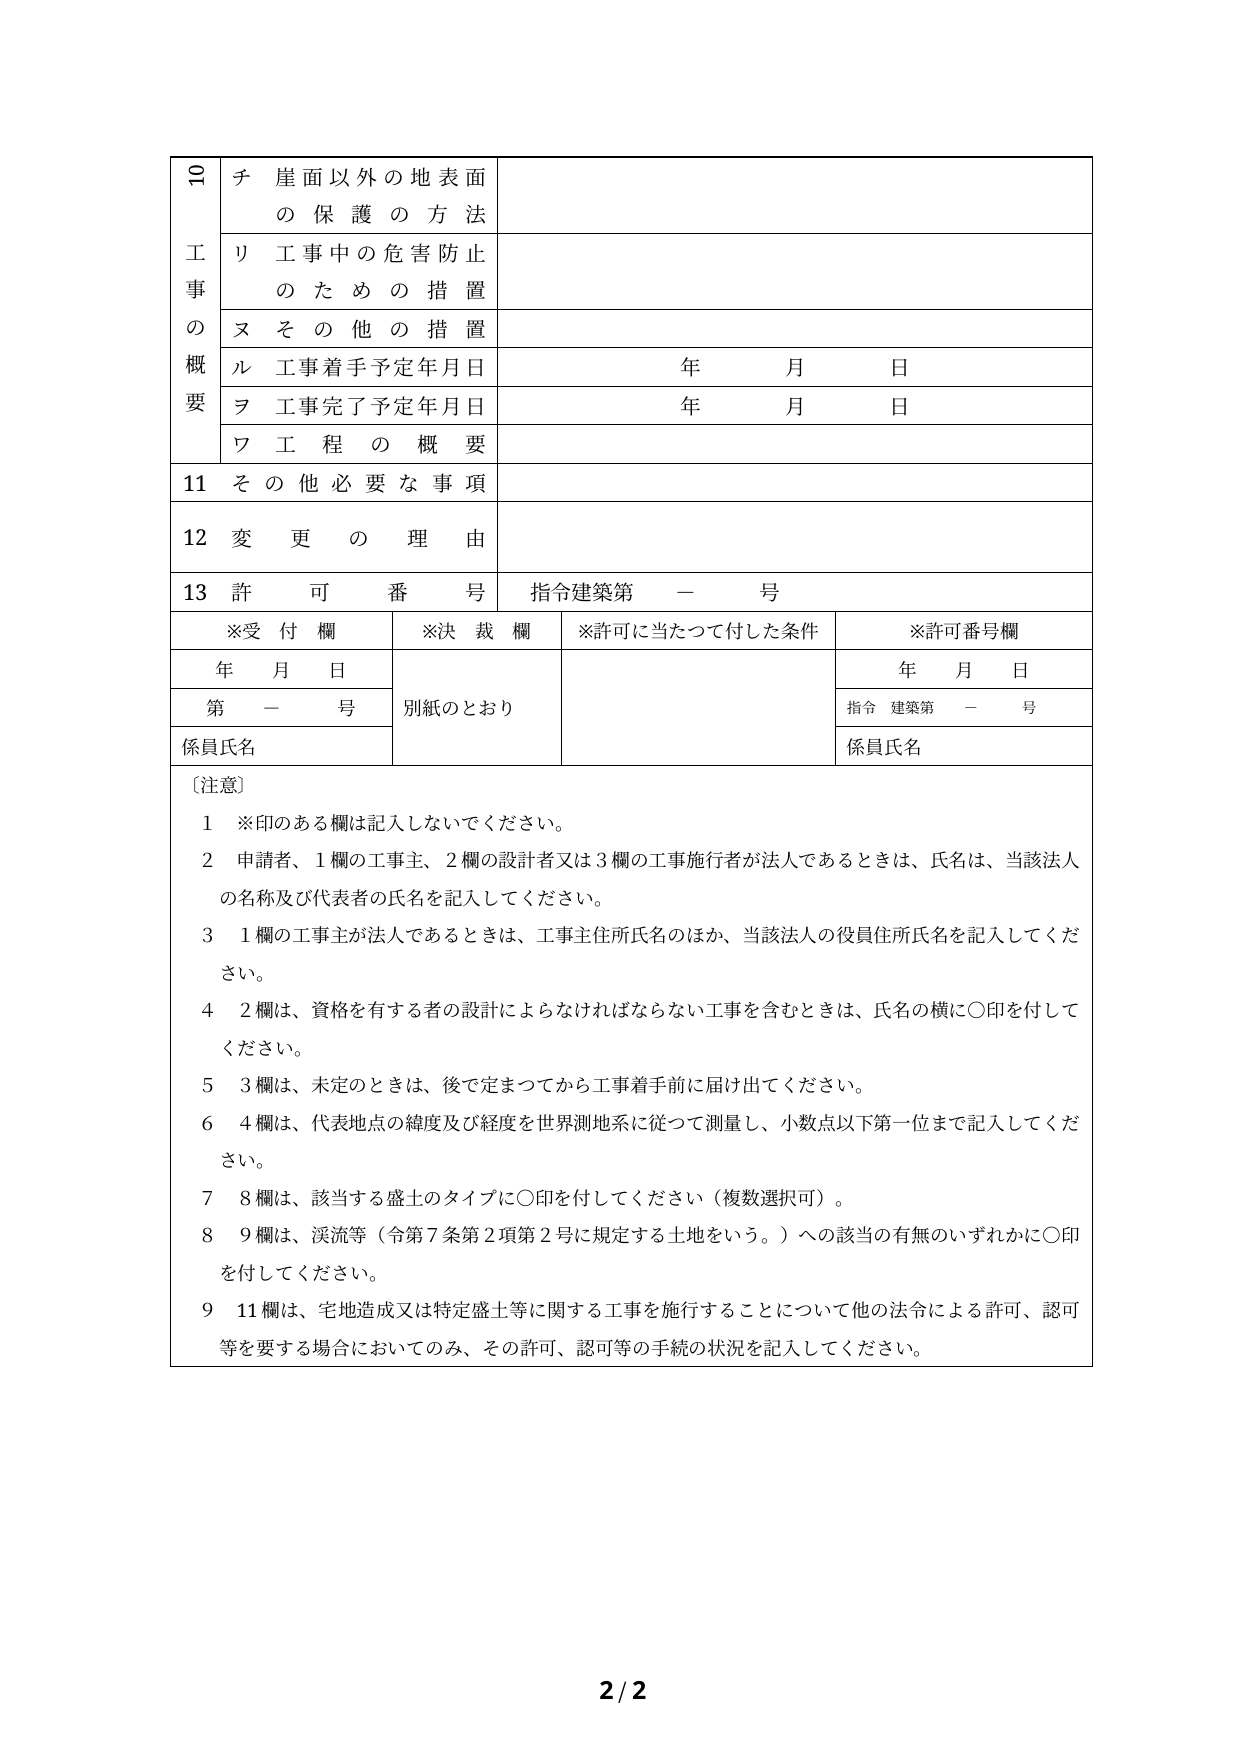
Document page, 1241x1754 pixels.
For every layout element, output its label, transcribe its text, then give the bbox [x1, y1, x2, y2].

table_cell [498, 502, 1092, 572]
table_cell 工程の概要 [264, 425, 497, 463]
table_cell 係員氏名 [171, 727, 392, 765]
table_cell 指令建築第 － 号 [498, 573, 1092, 611]
table_cell 年 月 日 [498, 348, 1092, 386]
table_cell 11 [171, 464, 220, 501]
table_cell ヌ [221, 310, 264, 347]
table_cell ※許可番号欄 [836, 612, 1092, 649]
table_cell ※受 付 欄 [171, 612, 392, 649]
table_cell 変更の理由 [220, 502, 497, 572]
table_cell 13 [171, 573, 220, 611]
table_cell 崖面以外の地表面 の保護の方法 [264, 158, 497, 232]
table_cell [498, 234, 1092, 308]
table_cell 第 － 号 [171, 689, 392, 726]
table_cell [498, 464, 1092, 501]
table_cell リ [221, 234, 264, 308]
table_cell 許可番号 [220, 573, 497, 611]
table_cell その他の措置 [264, 310, 497, 347]
table_cell 年 月 日 [498, 387, 1092, 424]
table_cell [498, 425, 1092, 463]
table_cell 年 月 日 [171, 650, 392, 688]
table_cell チ [221, 158, 264, 232]
table_cell [562, 650, 835, 765]
table_cell 工事中の危害防止 のための措置 [264, 234, 497, 308]
table_cell 〔注意〕 １ ※印のある欄は記入しないでください。 ２ 申請者、１欄の工事主、２欄の設計者又は３欄の工事施行者が法人であるときは、氏名は、当該法人の名称及び代表者の氏名を記入してください。 ３ １欄の工事主が法人であるときは、工事主住所氏名のほか、当該法人の役員住所氏名を記入してください。 ４ ２欄は、資格を有する者の設計によらなければならない工事を含むときは、氏名の横に○印を付してください。 ５ ３欄は、未定のときは、後で定まつてから工事着手前に届け出てください。 ６ ４欄は、代表地点の緯度及び経度を世界測地系に従つて測量し、小数点以下第一位まで記入してください。 ７ ８欄は、該当する盛土のタイプに○印を付してください（複数選択可）。 ８ ９欄は、渓流等（令第７条第２項第２号に規定する土地をいう。）への該当の有無のいずれかに○印を付してください。 ９ 11欄は、宅地造成又は特定盛土等に関する工事を施行することについて他の法令による許可、認可等を要する場合においてのみ、その許可、認可等の手続の状況を記入してください。 [171, 766, 1092, 1366]
table_cell 係員氏名 [836, 727, 1092, 765]
table_cell 指令 建築第 － 号 [836, 689, 1092, 726]
table_cell 別紙のとおり [393, 650, 561, 765]
table_cell その他必要な事項 [220, 464, 497, 501]
table_cell 工事着手予定年月日 [264, 348, 497, 386]
table_cell ヲ [221, 387, 264, 424]
table_cell 年 月 日 [836, 650, 1092, 688]
table_cell [498, 158, 1092, 232]
table_cell 工事完了予定年月日 [264, 387, 497, 424]
table_cell ※許可に当たつて付した条件 [562, 612, 835, 649]
table_cell ※決 裁 欄 [393, 612, 561, 649]
table_cell 12 [171, 502, 220, 572]
table_cell ル [221, 348, 264, 386]
table_cell ワ [221, 425, 264, 463]
table_cell [498, 310, 1092, 347]
